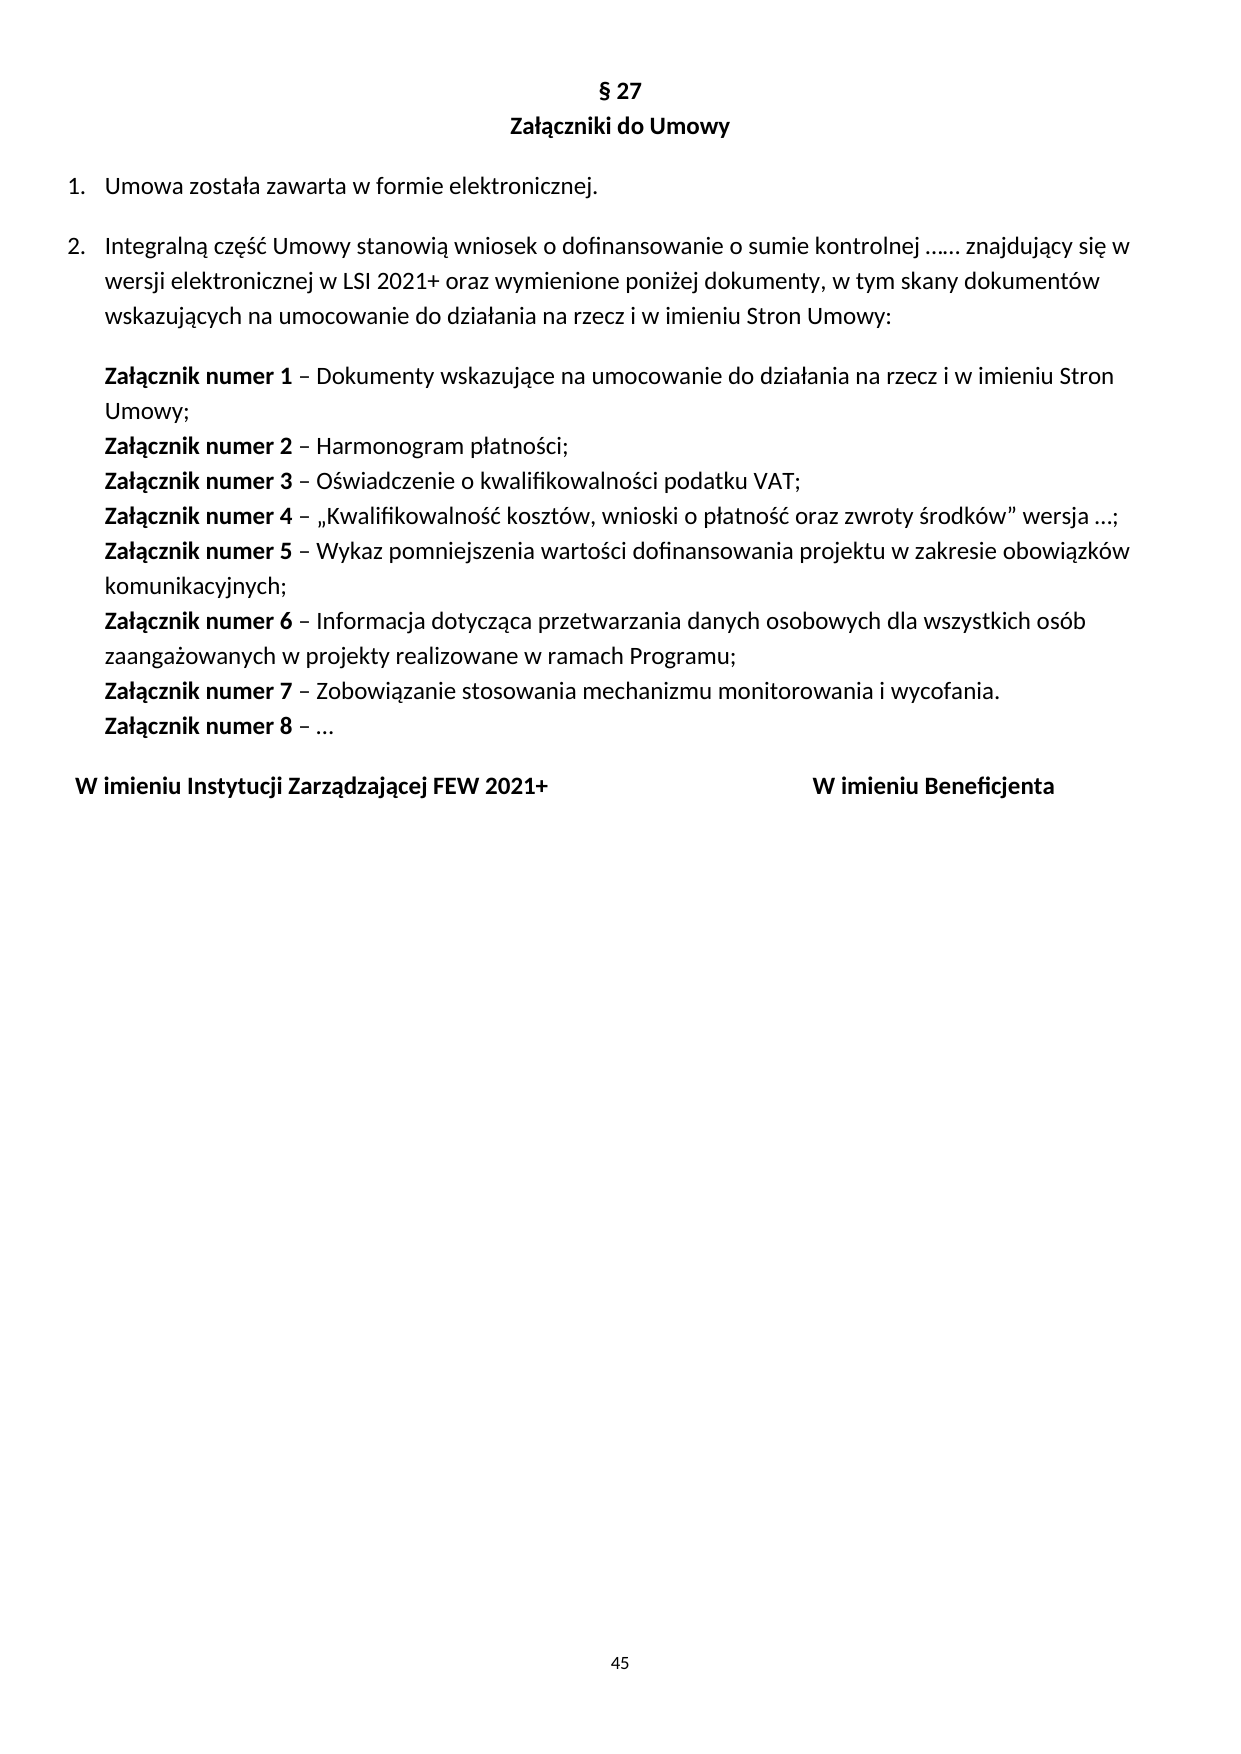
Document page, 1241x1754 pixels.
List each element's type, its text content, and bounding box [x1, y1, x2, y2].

text Załącznik numer 2 – Harmonogram płatności; [104, 430, 1165, 461]
subtitle Załączniki do Umowy [75, 110, 1165, 141]
text Załącznik numer 6 – Informacja dotycząca przetwarzania danych osobowych dla wszystkich osób zaangażowanych w projekty realizowane w ramach Programu; [104, 605, 1165, 671]
subtitle § 27 [75, 75, 1165, 106]
list Integralną część Umowy stanowią wniosek o dofinansowanie o sumie kontrolnej …… znajdujący się w wersji elektronicznej w LSI 2021+ oraz wymienione poniżej dokumenty, w tym skany dokumentów wskazujących na umocowanie do działania na rzecz i w imieniu Stron Umowy: [67, 230, 1165, 331]
text Załącznik numer 4 – „Kwalifikowalność kosztów, wnioski o płatność oraz zwroty środków” wersja …; [104, 500, 1165, 531]
text Załącznik numer 8 – … [104, 710, 1165, 741]
text Załącznik numer 5 – Wykaz pomniejszenia wartości dofinansowania projektu w zakresie obowiązków komunikacyjnych; [104, 535, 1165, 601]
list Umowa została zawarta w formie elektronicznej. [67, 170, 1165, 201]
text W imieniu Instytucji Zarządzającej FEW 2021+ W imieniu Beneficjenta [75, 770, 1165, 801]
text Załącznik numer 3 – Oświadczenie o kwalifikowalności podatku VAT; [104, 465, 1165, 496]
text Załącznik numer 1 – Dokumenty wskazujące na umocowanie do działania na rzecz i w imieniu Stron Umowy; [104, 360, 1165, 426]
text Załącznik numer 7 – Zobowiązanie stosowania mechanizmu monitorowania i wycofania. [104, 675, 1165, 706]
